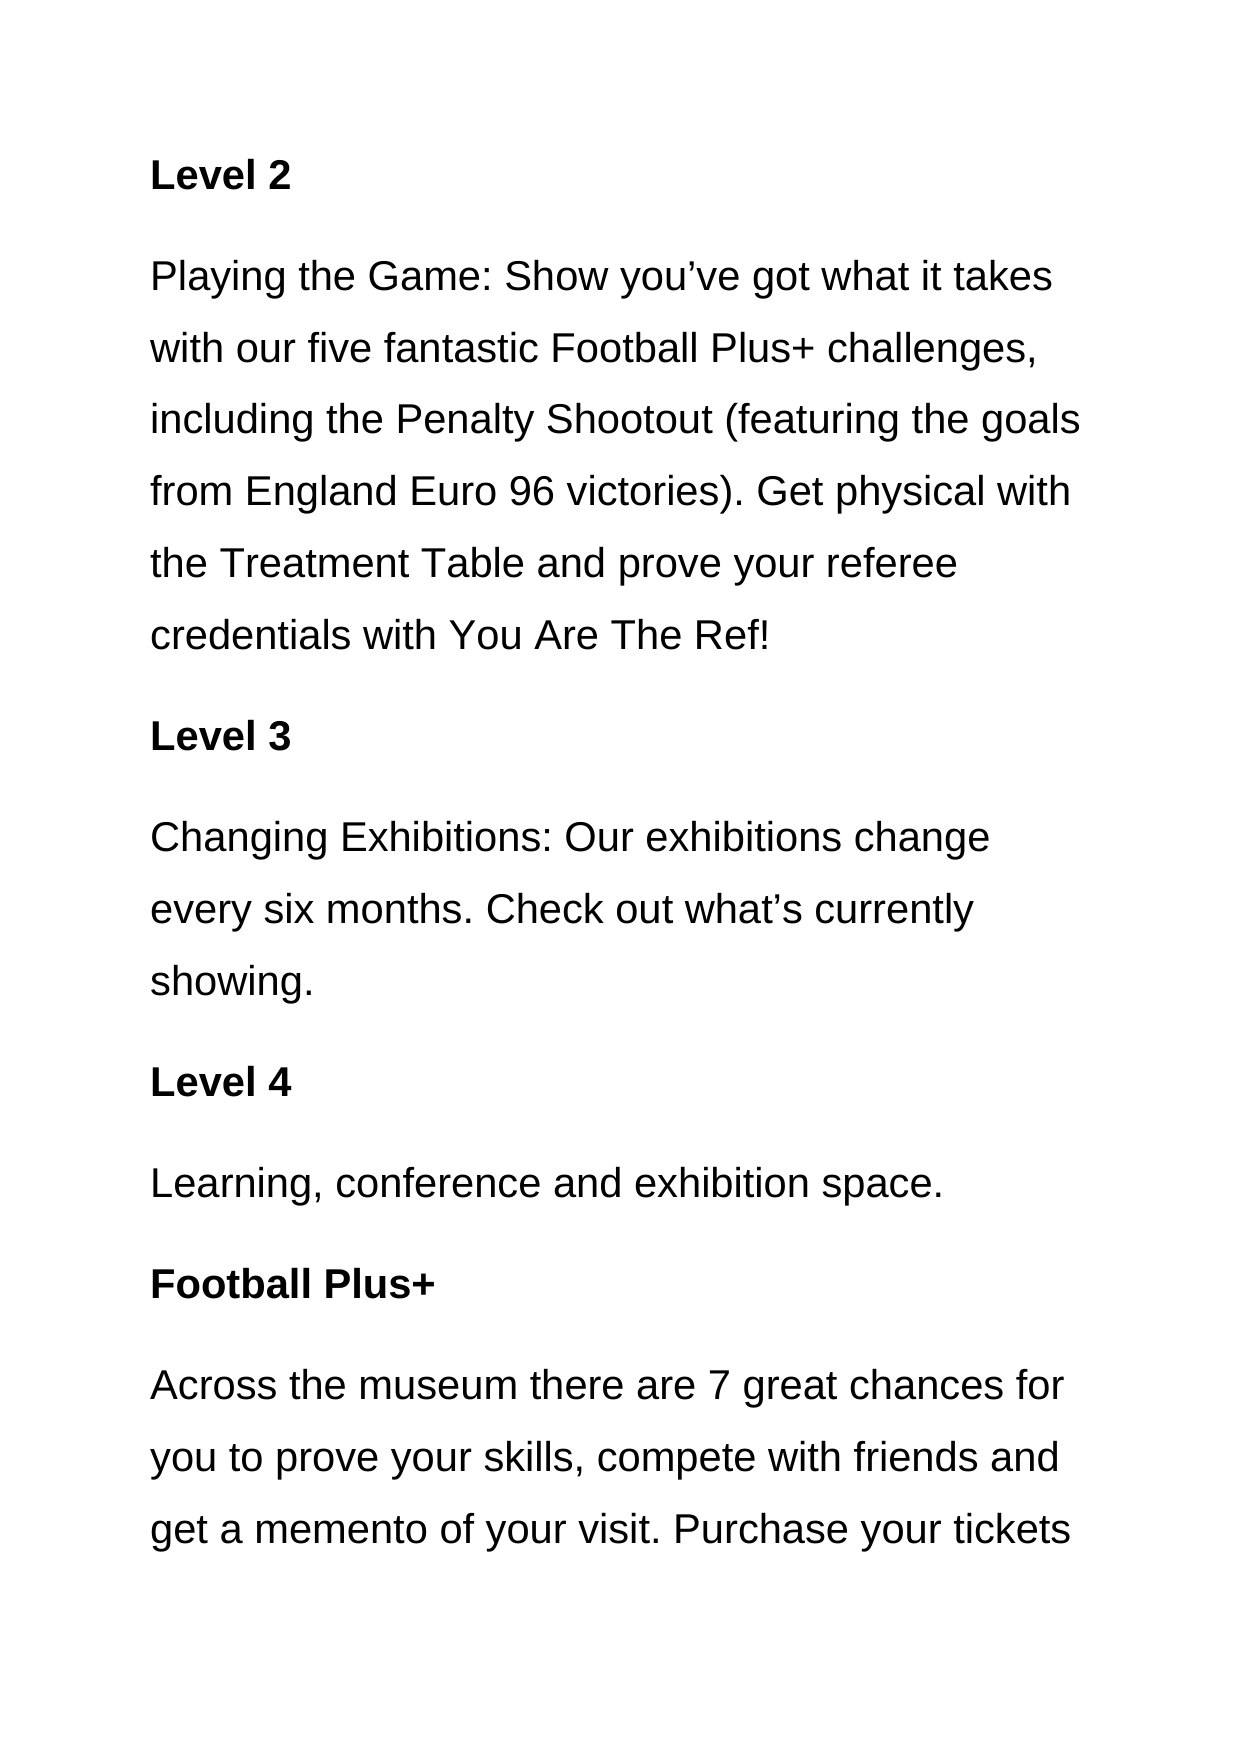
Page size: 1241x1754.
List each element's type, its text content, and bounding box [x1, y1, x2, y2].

text Football Plus+ [150, 1259, 1090, 1307]
text Level 2 [150, 150, 1090, 198]
text Learning, conference and exhibition space. [150, 1158, 1090, 1206]
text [150, 1360, 1090, 1552]
text Level 4 [150, 1057, 1090, 1105]
text Level 3 [150, 711, 1090, 759]
text Playing the Game: Show you’ve got what it takes with our five fantastic Football Plus+ challenges, including the Penalty Shootout (featuring the goals from England Euro 96 victories). Get physical with the Treatment Table and prove your referee credentials with You Are The Ref! [150, 251, 1090, 658]
text Changing Exhibitions: Our exhibitions change every six months. Check out what’s currently showing. [150, 812, 1090, 1004]
